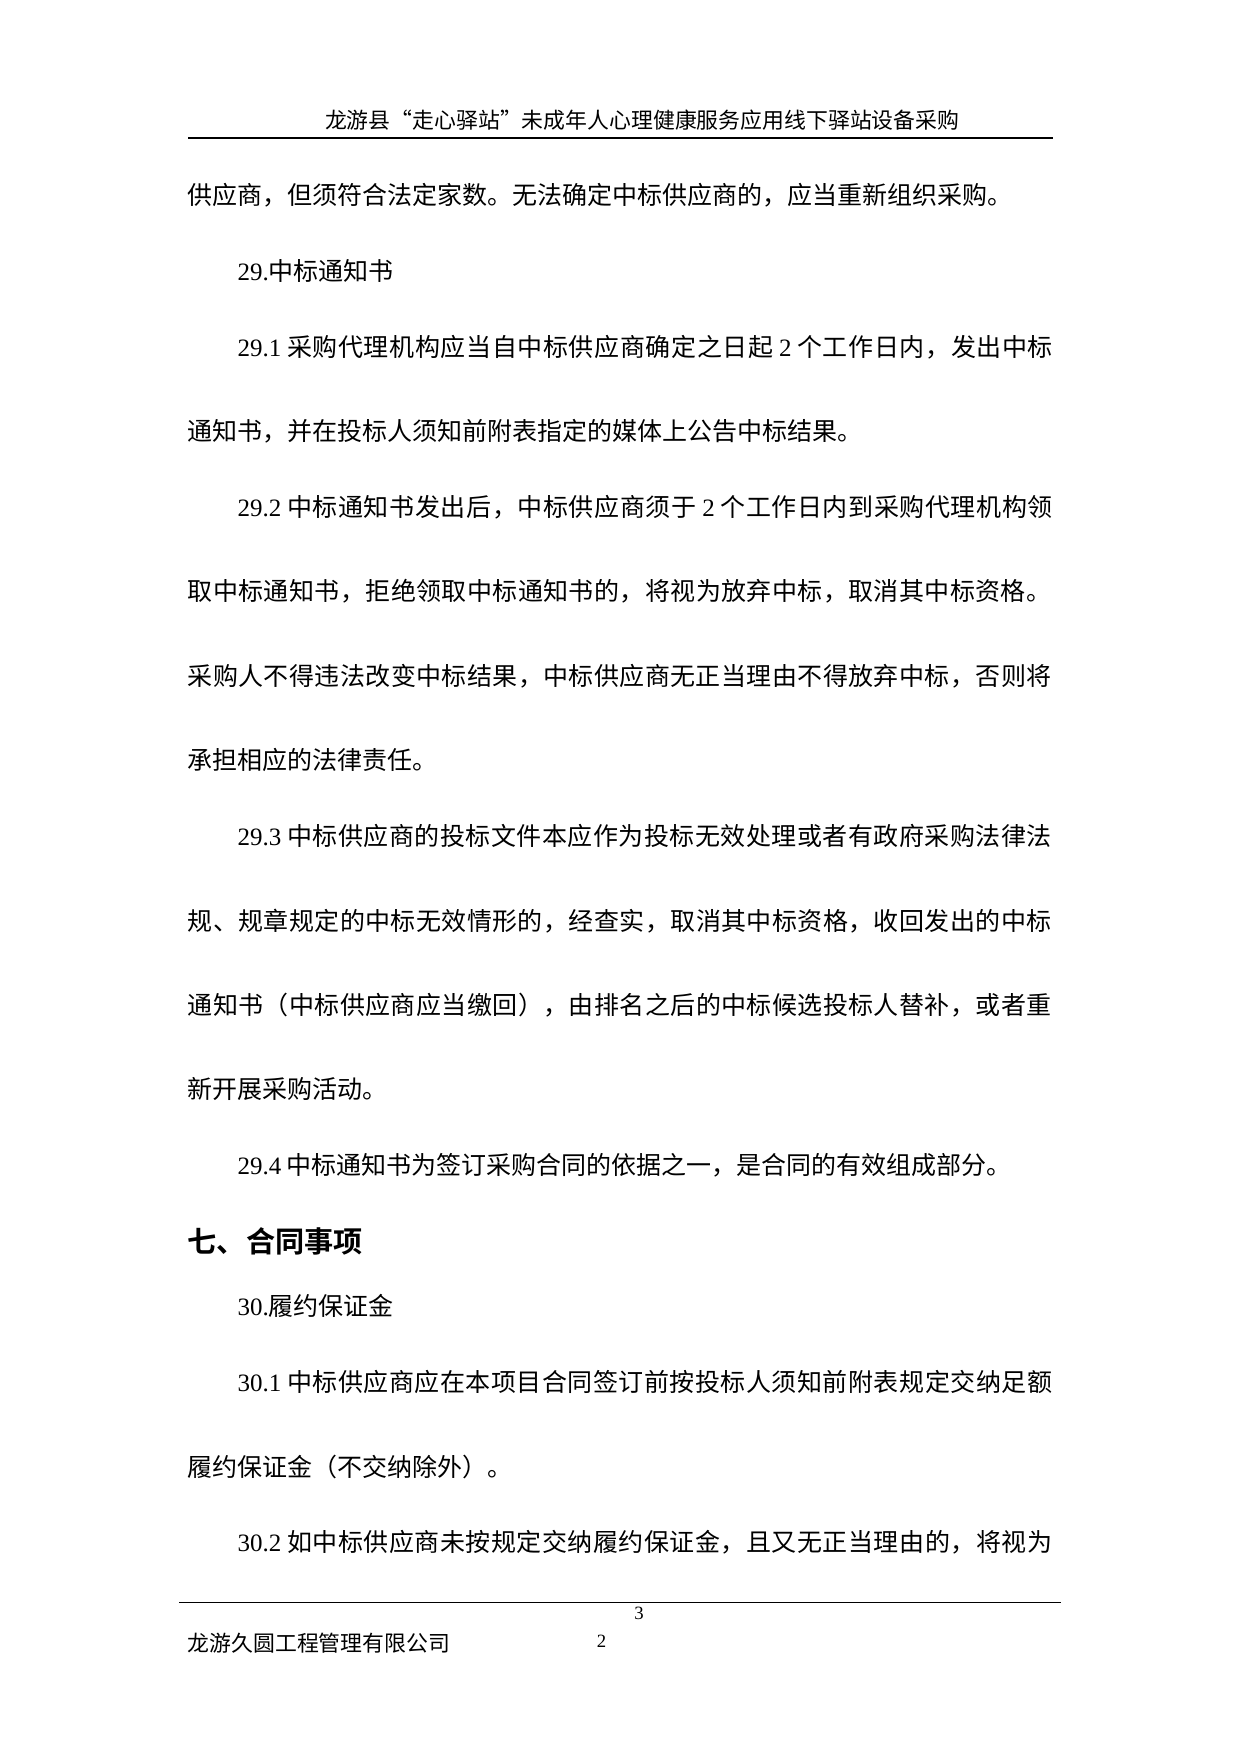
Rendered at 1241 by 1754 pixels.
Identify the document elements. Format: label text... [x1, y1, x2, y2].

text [187, 1508, 1053, 1573]
text 30.履约保证金 [187, 1272, 1053, 1337]
text 29.中标通知书 [187, 237, 1053, 302]
text 29.3中标供应商的投标文件本应作为投标无效处理或者有政府采购法律法规、规章规定的中标无效情形的，经查实，取消其中标资格，收回发出的中标通知书（中标供应商应当缴回），由排名之后的中标候选投标人替补，或者重新开展采购活动。 [187, 802, 1053, 1121]
text 29.2中标通知书发出后，中标供应商须于2个工作日内到采购代理机构领取中标通知书，拒绝领取中标通知书的，将视为放弃中标，取消其中标资格。采购人不得违法改变中标结果，中标供应商无正当理由不得放弃中标，否则将承担相应的法律责任。 [187, 473, 1053, 791]
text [187, 161, 1053, 226]
text 29.4中标通知书为签订采购合同的依据之一，是合同的有效组成部分。 [187, 1131, 1053, 1196]
subtitle 七、合同事项 [187, 1207, 1053, 1272]
text 30.1中标供应商应在本项目合同签订前按投标人须知前附表规定交纳足额履约保证金（不交纳除外）。 [187, 1348, 1053, 1498]
text 29.1采购代理机构应当自中标供应商确定之日起2个工作日内，发出中标通知书，并在投标人须知前附表指定的媒体上公告中标结果。 [187, 313, 1053, 462]
